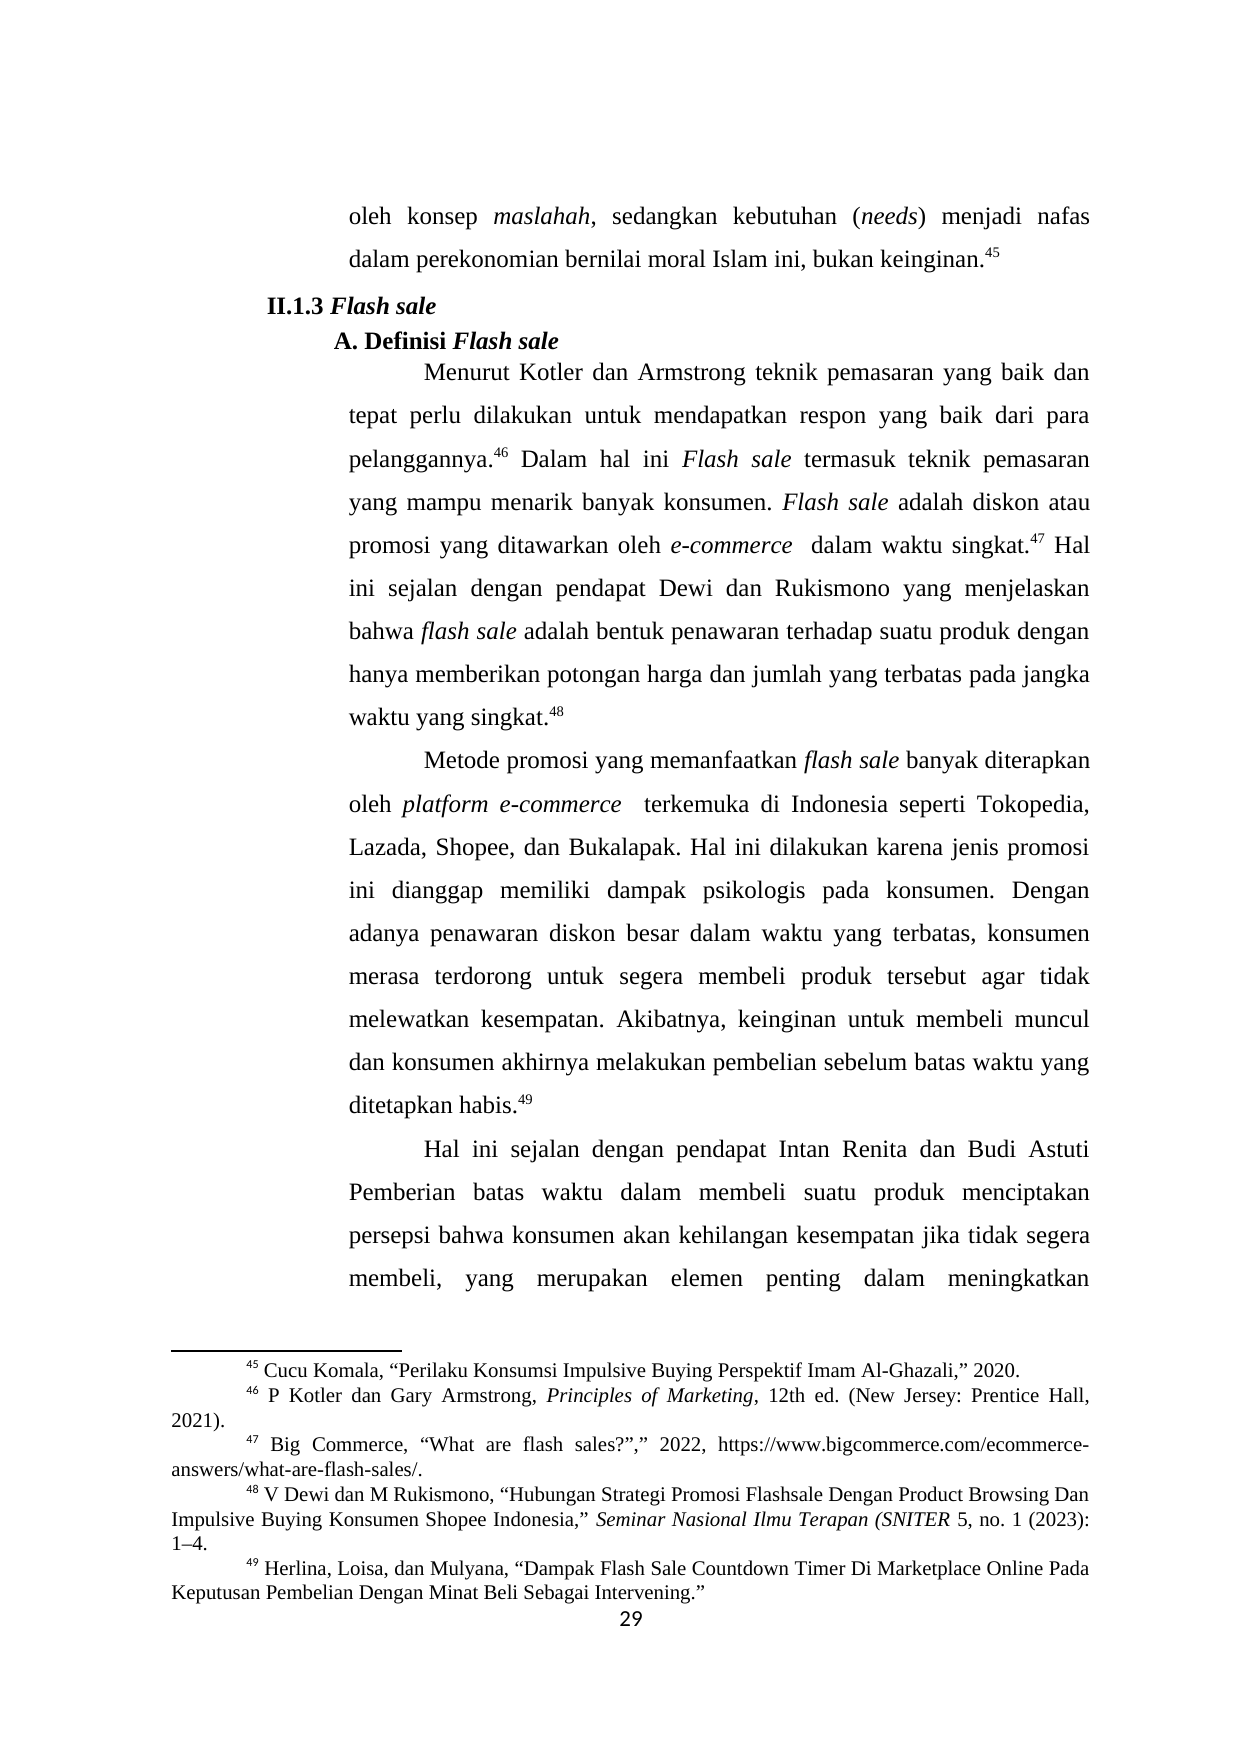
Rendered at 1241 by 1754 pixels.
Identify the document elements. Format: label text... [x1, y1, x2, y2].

subtitle A. Definisi Flash sale [334, 326, 1090, 355]
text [348, 201, 1090, 273]
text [348, 1134, 1090, 1292]
text Metode promosi yang memanfaatkan flash sale banyak diterapkan oleh platform e-commerce terkemuka di Indonesia seperti Tokopedia, Lazada, Shopee, dan Bukalapak. Hal ini dilakukan karena jenis promosi ini dianggap memiliki dampak psikologis pada konsumen. Dengan adanya penawaran diskon besar dalam waktu yang terbatas, konsumen merasa terdorong untuk segera membeli produk tersebut agar tidak melewatkan kesempatan. Akibatnya, keinginan untuk membeli muncul dan konsumen akhirnya melakukan pembelian sebelum batas waktu yang ditetapkan habis. [348, 746, 1090, 1119]
subtitle Flash sale [267, 291, 1090, 320]
text Menurut Kotler dan Armstrong teknik pemasaran yang baik dan tepat perlu dilakukan untuk mendapatkan respon yang baik dari para pelanggannya. Dalam hal ini Flash sale termasuk teknik pemasaran yang mampu menarik banyak konsumen. Flash sale adalah diskon atau promosi yang ditawarkan oleh e-commerce dalam waktu singkat. Hal ini sejalan dengan pendapat Dewi dan Rukismono yang menjelaskan bahwa flash sale adalah bentuk penawaran terhadap suatu produk dengan hanya memberikan potongan harga dan jumlah yang terbatas pada jangka waktu yang singkat. [348, 357, 1090, 731]
